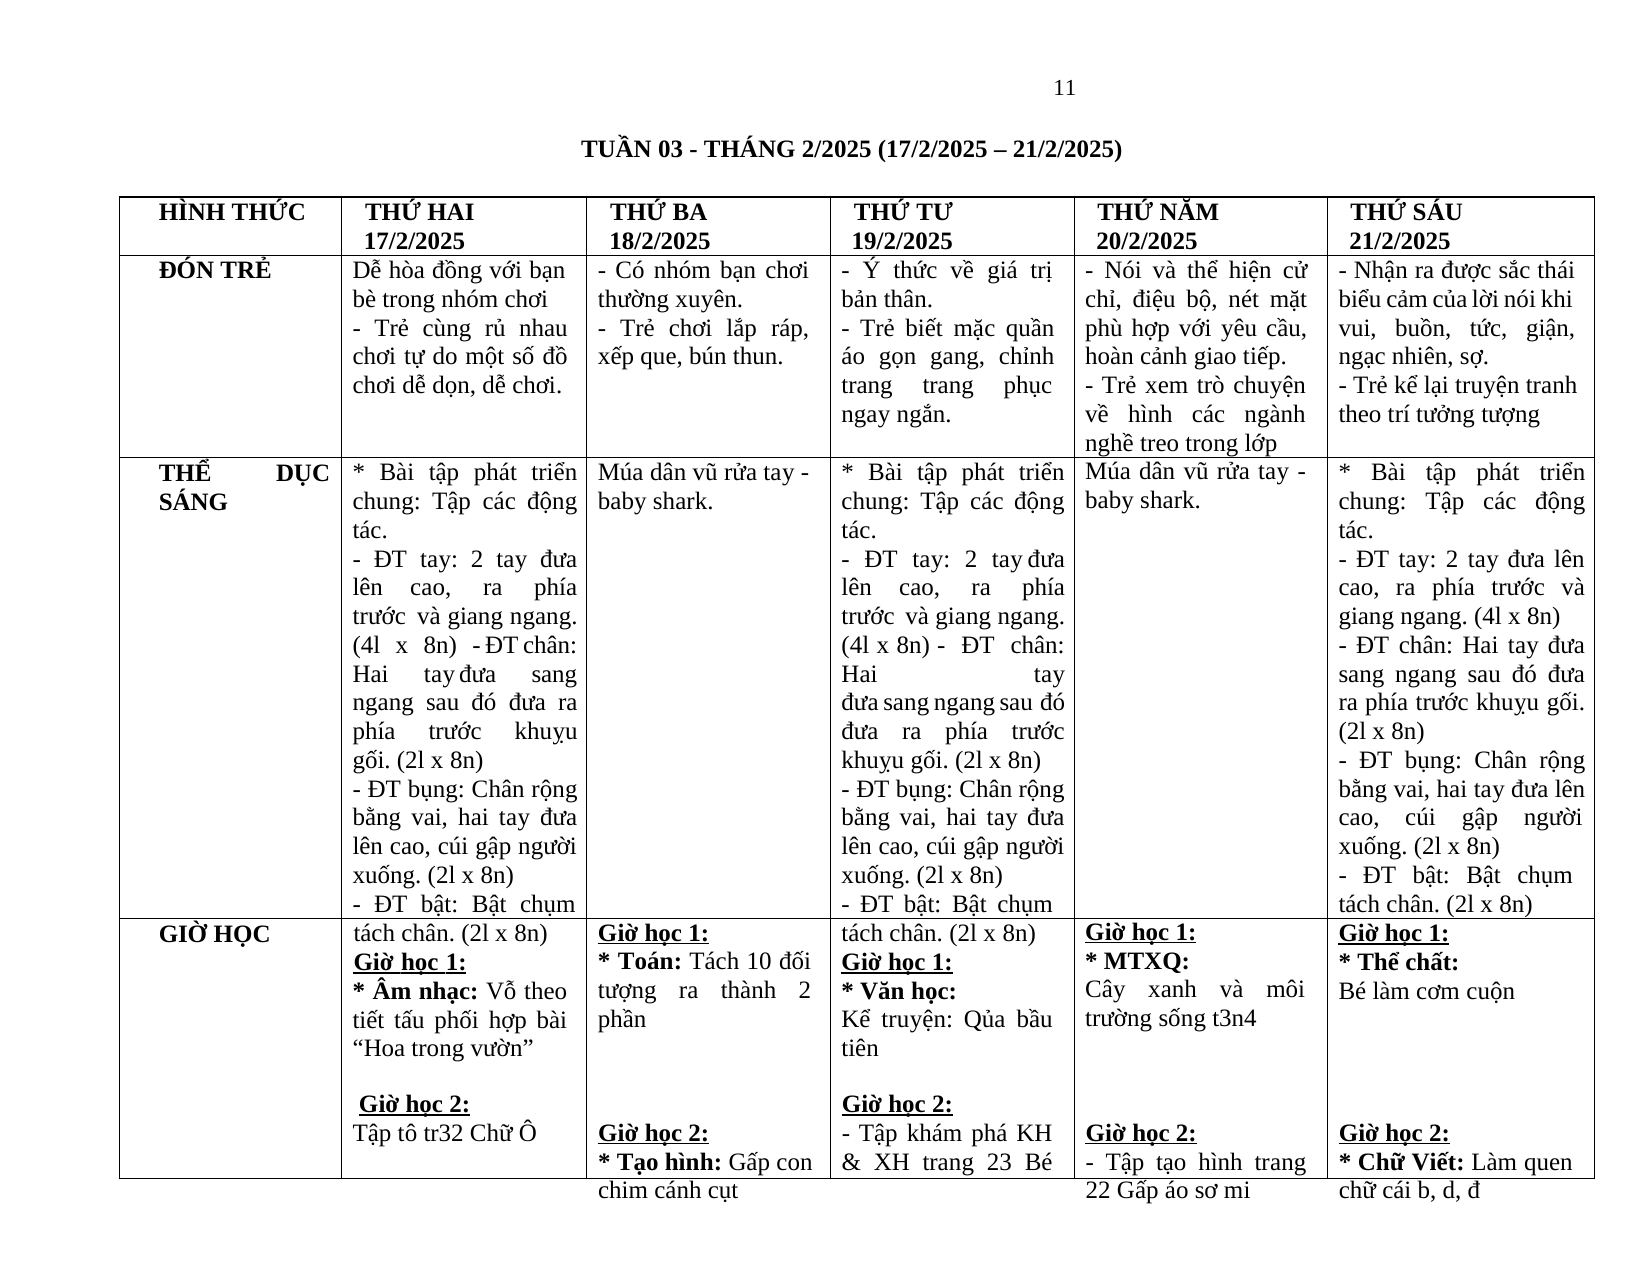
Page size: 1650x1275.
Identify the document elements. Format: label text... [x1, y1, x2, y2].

text TUẦN 03 - THÁNG 2/2025 (17/2/2025 – 21/2/2025) [581, 134, 1585, 163]
text - Ý thức về giá trị bản thân. [841, 255, 1058, 313]
text * Văn học: [841, 977, 1065, 1005]
text Giờ học 2: [359, 1090, 539, 1118]
text THỨ SÁU 21/2/2025 [1349, 197, 1470, 255]
text - ĐT chân: Hai tay đưa sang ngang sau đó đưa ra phía trước khuỵu gối. (2l x 8n) [1338, 630, 1585, 745]
text * Thể chất: [1338, 948, 1585, 976]
text * Tạo hình: Gấp con chim cánh cụt [598, 1147, 815, 1204]
text Cây xanh và môi trường sống t3n4 [1085, 975, 1311, 1032]
text ĐÓN TRẺ [158, 256, 332, 284]
text - ĐT bật: Bật chụm tách chân. (2l x 8n) Giờ học 1: [1338, 860, 1579, 947]
text * Bài tập phát triển chung: Tập các động tác. [841, 457, 1064, 544]
text - Trẻ xem trò chuyện về hình các ngành nghề treo trong lớp Múa dân vũ rửa tay -baby shark. [1085, 370, 1311, 514]
text - ĐT tay: 2 tayđưa lên cao, ra phía trước và giang ngang. (4l x 8n) - ĐT chân: Hai tay đưasangngangsau đó đưa ra phía trước khuỵu gối. (2l x 8n) [841, 544, 1065, 774]
text - Trẻ kể lại truyện tranh theo trí tưởng tượng [1338, 370, 1579, 428]
text THỨ HAI 17/2/2025 [364, 197, 481, 255]
text THỨ TƯ 19/2/2025 [845, 197, 953, 255]
text * Chữ Viết: Làm quen chữ cái b, d, đ [1338, 1147, 1579, 1204]
text - ĐT bật: Bật chụm tách chân. (2l x 8n) Giờ học 1: [352, 889, 581, 976]
text Giờ học 2: [598, 1119, 811, 1147]
text Bé làm cơm cuộn [1338, 976, 1585, 1005]
text - Tập khám phá KH & XH trang 23 Bé [835, 1118, 1052, 1176]
text - ĐT tay: 2 tay đưa lên cao, ra phía trước và giang ngang. (4l x 8n) -ĐTchân: Hai tayđưa sang ngang sau đó đưa ra phía trước khuỵu gối. (2l x 8n) [352, 544, 577, 774]
text Giờ học 2: [1338, 1119, 1585, 1147]
text - ĐT bụng: Chân rộng bằng vai, hai tay đưa lên cao, cúi gập người xuống. (2l x 8n) [352, 774, 577, 889]
text - ĐT bật: Bật chụm tách chân. (2l x 8n) Giờ học 1: [841, 889, 1058, 976]
text Giờ học 2: [842, 1090, 1054, 1118]
text - ĐT bụng: Chân rộng bằng vai, hai tay đưa lên cao, cúi gập người xuống. (2l x 8n) [1338, 745, 1585, 860]
text - Trẻ biết mặc quần áo gọn gang, chỉnh trang trang phục ngay ngắn. [841, 313, 1054, 428]
text Dễ hòa đồng với bạn bè trong nhóm chơi [352, 255, 571, 313]
text Giờ học 1: * MTXQ: [1085, 918, 1202, 975]
text - Tập tạo hình trang 22 Gấp áo sơ mi [1085, 1147, 1312, 1204]
text Múa dân vũ rửa tay -baby shark. [598, 457, 815, 515]
text Kể truyện: Qủa bầu tiên [841, 1005, 1058, 1062]
text * Âm nhạc: Vỗ theo tiết tấu phối hợp bài “Hoa trong vườn” [352, 977, 567, 1062]
text THỂ DỤC SÁNG [158, 458, 336, 516]
text Tập tô tr32 Chữ Ô [352, 1118, 539, 1147]
text Giờ học 2: [1085, 1119, 1308, 1147]
text GIỜ HỌC [158, 919, 332, 948]
text - Có nhóm bạn chơi thường xuyên. [598, 255, 815, 313]
text - Nhận ra được sắc thái biểucảmcủalờinóikhi vui, buồn, tức, giận, ngạc nhiên, sợ. [1338, 255, 1575, 370]
text Giờ học 1: [598, 919, 811, 947]
text - Trẻ chơi lắp ráp, xếp que, bún thun. [598, 313, 815, 370]
text 11 [1053, 74, 1585, 101]
text * Toán: Tách 10 đối tượng ra thành 2 phần [598, 947, 811, 1033]
text - Trẻ cùng rủ nhau chơi tự do một số đồ chơi dễ dọn, dễ chơi. [352, 313, 567, 399]
text - ĐT bụng: Chân rộng bằng vai, hai tay đưa lên cao, cúi gập người xuống. (2l x 8n) [841, 774, 1064, 889]
text - ĐT tay: 2 tay đưa lên cao, ra phía trước và giang ngang. (4l x 8n) [1338, 544, 1585, 630]
text THỨ NĂM 20/2/2025 [1096, 197, 1225, 255]
text HÌNH THỨC [158, 197, 332, 226]
text - Nói và thể hiện cử chỉ, điệu bộ, nét mặt phù hợp với yêu cầu, hoàn cảnh giao tiếp. [1085, 255, 1307, 370]
text * Bài tập phát triển chung: Tập các động tác. [1338, 457, 1585, 544]
text THỨ BA 18/2/2025 [609, 197, 717, 255]
text * Bài tập phát triển chung: Tập các động tác. [352, 457, 577, 544]
